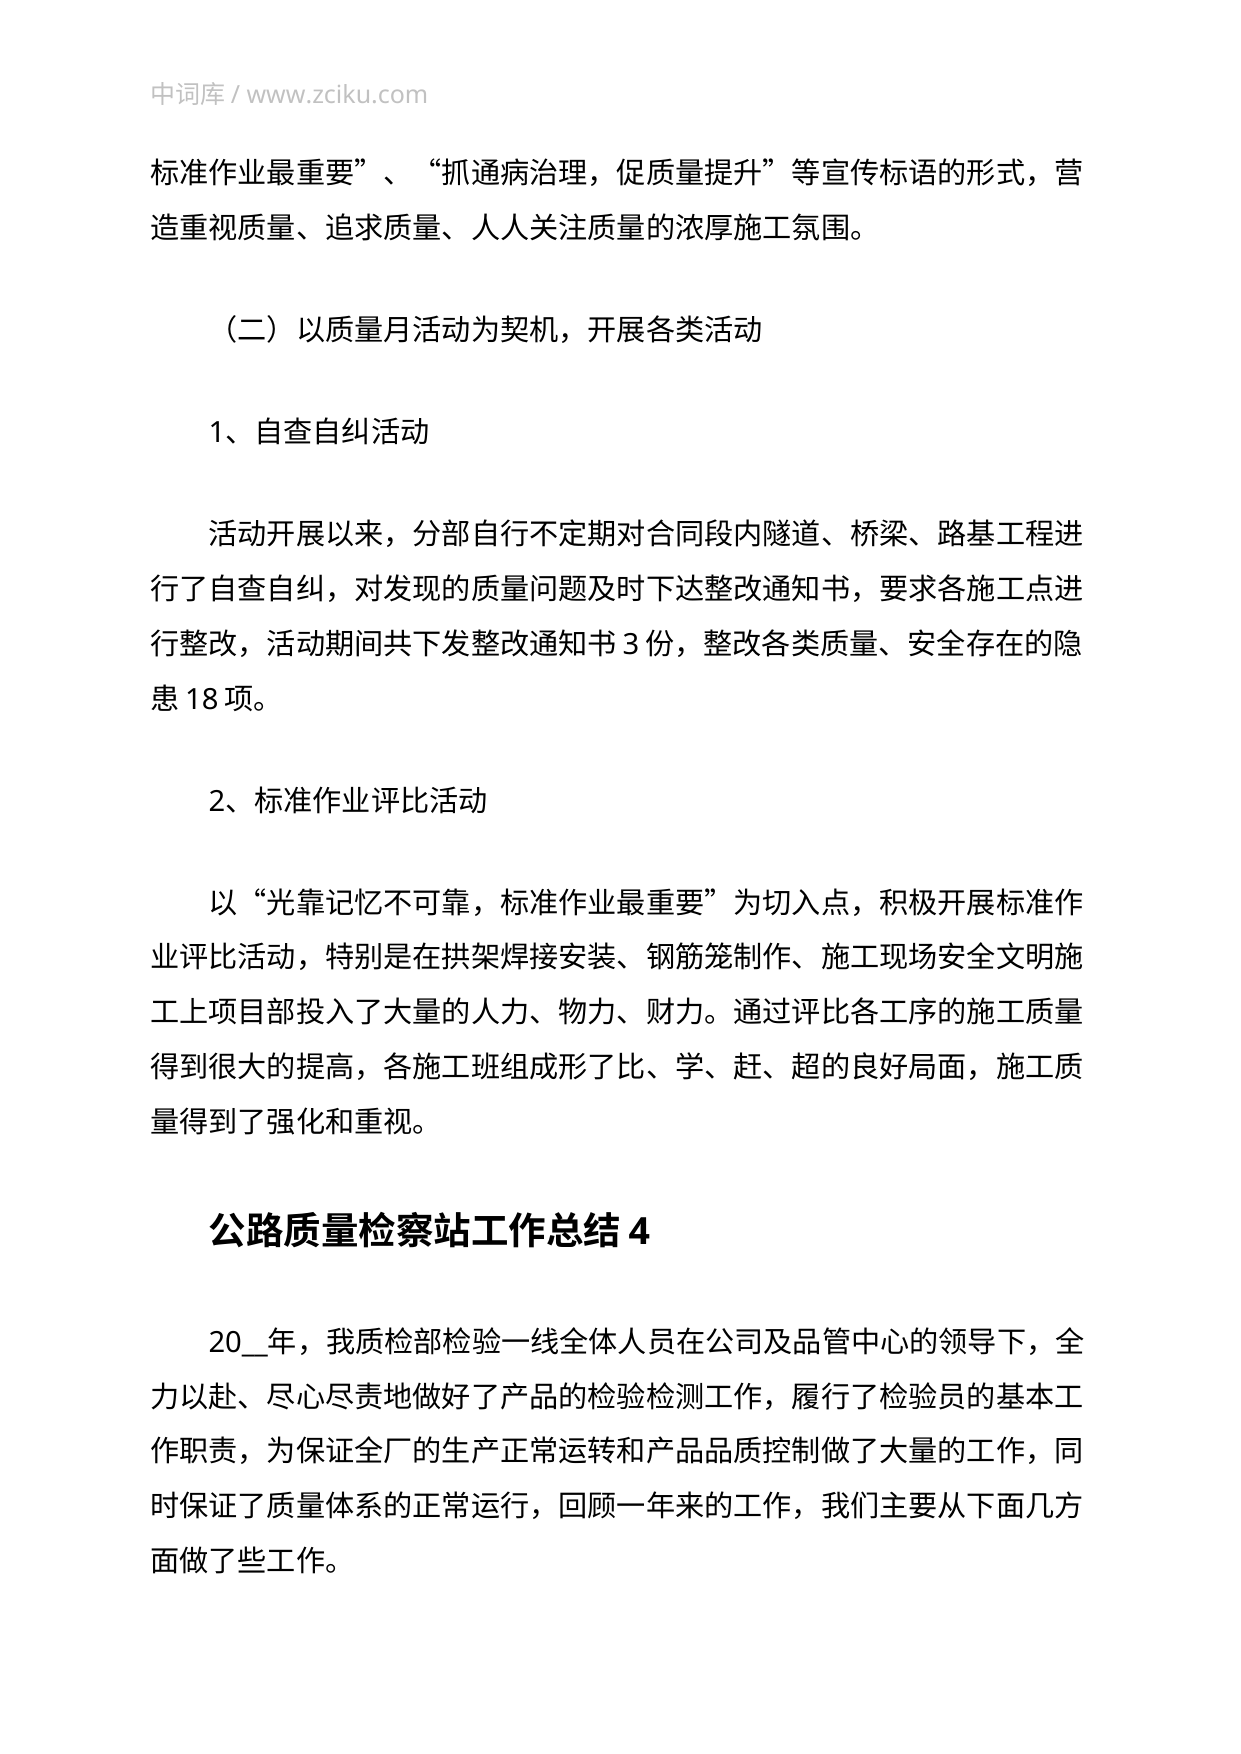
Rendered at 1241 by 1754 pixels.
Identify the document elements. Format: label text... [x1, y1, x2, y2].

text （二）以质量月活动为契机，开展各类活动 [150, 307, 1090, 349]
text 以“光靠记忆不可靠，标准作业最重要”为切入点，积极开展标准作业评比活动，特别是在拱架焊接安装、钢筋笼制作、施工现场安全文明施工上项目部投入了大量的人力、物力、财力。通过评比各工序的施工质量得到很大的提高，各施工班组成形了比、学、赶、超的良好局面，施工质量得到了强化和重视。 [150, 879, 1090, 1141]
text 1、自查自纠活动 [150, 408, 1090, 451]
text 2、标准作业评比活动 [150, 777, 1090, 819]
text 公路质量检察站工作总结4 [150, 1201, 1090, 1255]
text 20__年，我质检部检验一线全体人员在公司及品管中心的领导下，全力以赴、尽心尽责地做好了产品的检验检测工作，履行了检验员的基本工作职责，为保证全厂的生产正常运转和产品品质控制做了大量的工作，同时保证了质量体系的正常运行，回顾一年来的工作，我们主要从下面几方面做了些工作。 [150, 1318, 1090, 1580]
text 活动开展以来，分部自行不定期对合同段内隧道、桥梁、路基工程进行了自查自纠，对发现的质量问题及时下达整改通知书，要求各施工点进行整改，活动期间共下发整改通知书3份，整改各类质量、安全存在的隐患18项。 [150, 510, 1090, 718]
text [150, 150, 1090, 247]
